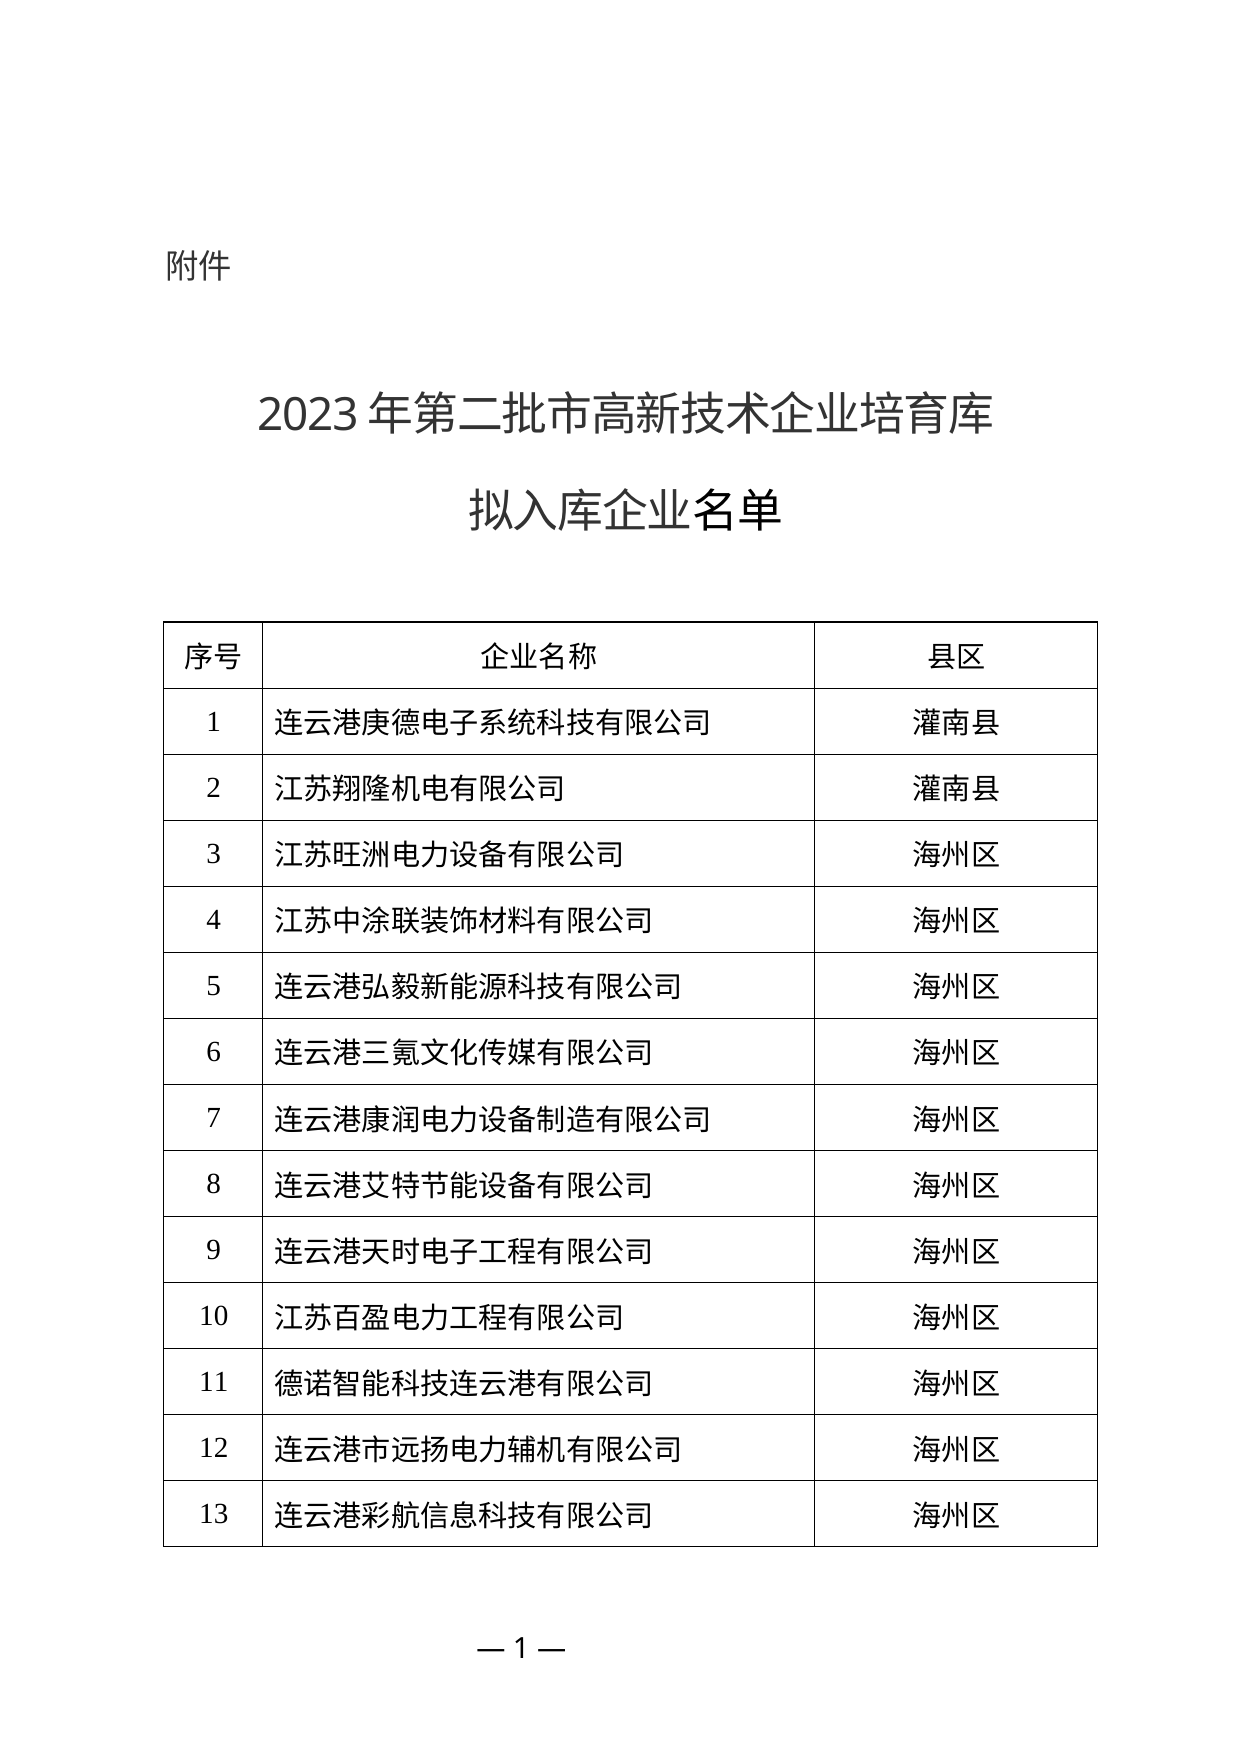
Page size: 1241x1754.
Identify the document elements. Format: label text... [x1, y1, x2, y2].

table_cell 德诺智能科技连云港有限公司 [263, 1349, 814, 1414]
table_cell 连云港天时电子工程有限公司 [263, 1217, 814, 1282]
table_cell 灌南县 [815, 755, 1097, 819]
table_cell 江苏翔隆机电有限公司 [263, 755, 814, 819]
table_cell 连云港弘毅新能源科技有限公司 [263, 953, 814, 1018]
table_cell 连云港艾特节能设备有限公司 [263, 1151, 814, 1216]
table_cell 连云港市远扬电力辅机有限公司 [263, 1415, 814, 1480]
table_cell 海州区 [815, 1481, 1097, 1546]
table_cell 8 [164, 1151, 262, 1216]
table_cell 连云港彩航信息科技有限公司 [263, 1481, 814, 1546]
text 附件 [165, 231, 1087, 296]
table_cell 海州区 [815, 1085, 1097, 1150]
table_cell 江苏中涂联装饰材料有限公司 [263, 887, 814, 952]
table_cell 江苏百盈电力工程有限公司 [263, 1283, 814, 1348]
table_cell 7 [164, 1085, 262, 1150]
table_cell 海州区 [815, 1415, 1097, 1480]
table_cell 9 [164, 1217, 262, 1282]
table_cell 海州区 [815, 821, 1097, 886]
table_cell 海州区 [815, 1019, 1097, 1084]
table_cell 连云港康润电力设备制造有限公司 [263, 1085, 814, 1150]
table_cell 10 [164, 1283, 262, 1348]
table_cell 2 [164, 755, 262, 819]
table_cell 4 [164, 887, 262, 952]
table_cell 1 [164, 689, 262, 753]
table_cell 连云港庚德电子系统科技有限公司 [263, 689, 814, 753]
table_cell 12 [164, 1415, 262, 1480]
table_cell 5 [164, 953, 262, 1018]
table_cell 13 [164, 1481, 262, 1546]
table_cell 海州区 [815, 1349, 1097, 1414]
table_cell 3 [164, 821, 262, 886]
table_cell 海州区 [815, 953, 1097, 1018]
table_cell 海州区 [815, 1217, 1097, 1282]
table_cell 江苏旺洲电力设备有限公司 [263, 821, 814, 886]
table_cell 海州区 [815, 1283, 1097, 1348]
text 2023年第二批市高新技术企业培育库 [165, 361, 1087, 459]
table_cell 灌南县 [815, 689, 1097, 753]
table_cell 海州区 [815, 887, 1097, 952]
table_header 序号 [164, 623, 262, 687]
table_cell 11 [164, 1349, 262, 1414]
table_cell 海州区 [815, 1151, 1097, 1216]
text 拟入库企业名单 [165, 459, 1087, 556]
table_cell 6 [164, 1019, 262, 1084]
table_cell 连云港三氪文化传媒有限公司 [263, 1019, 814, 1084]
table_header 县区 [815, 623, 1097, 687]
table_header 企业名称 [263, 623, 814, 687]
